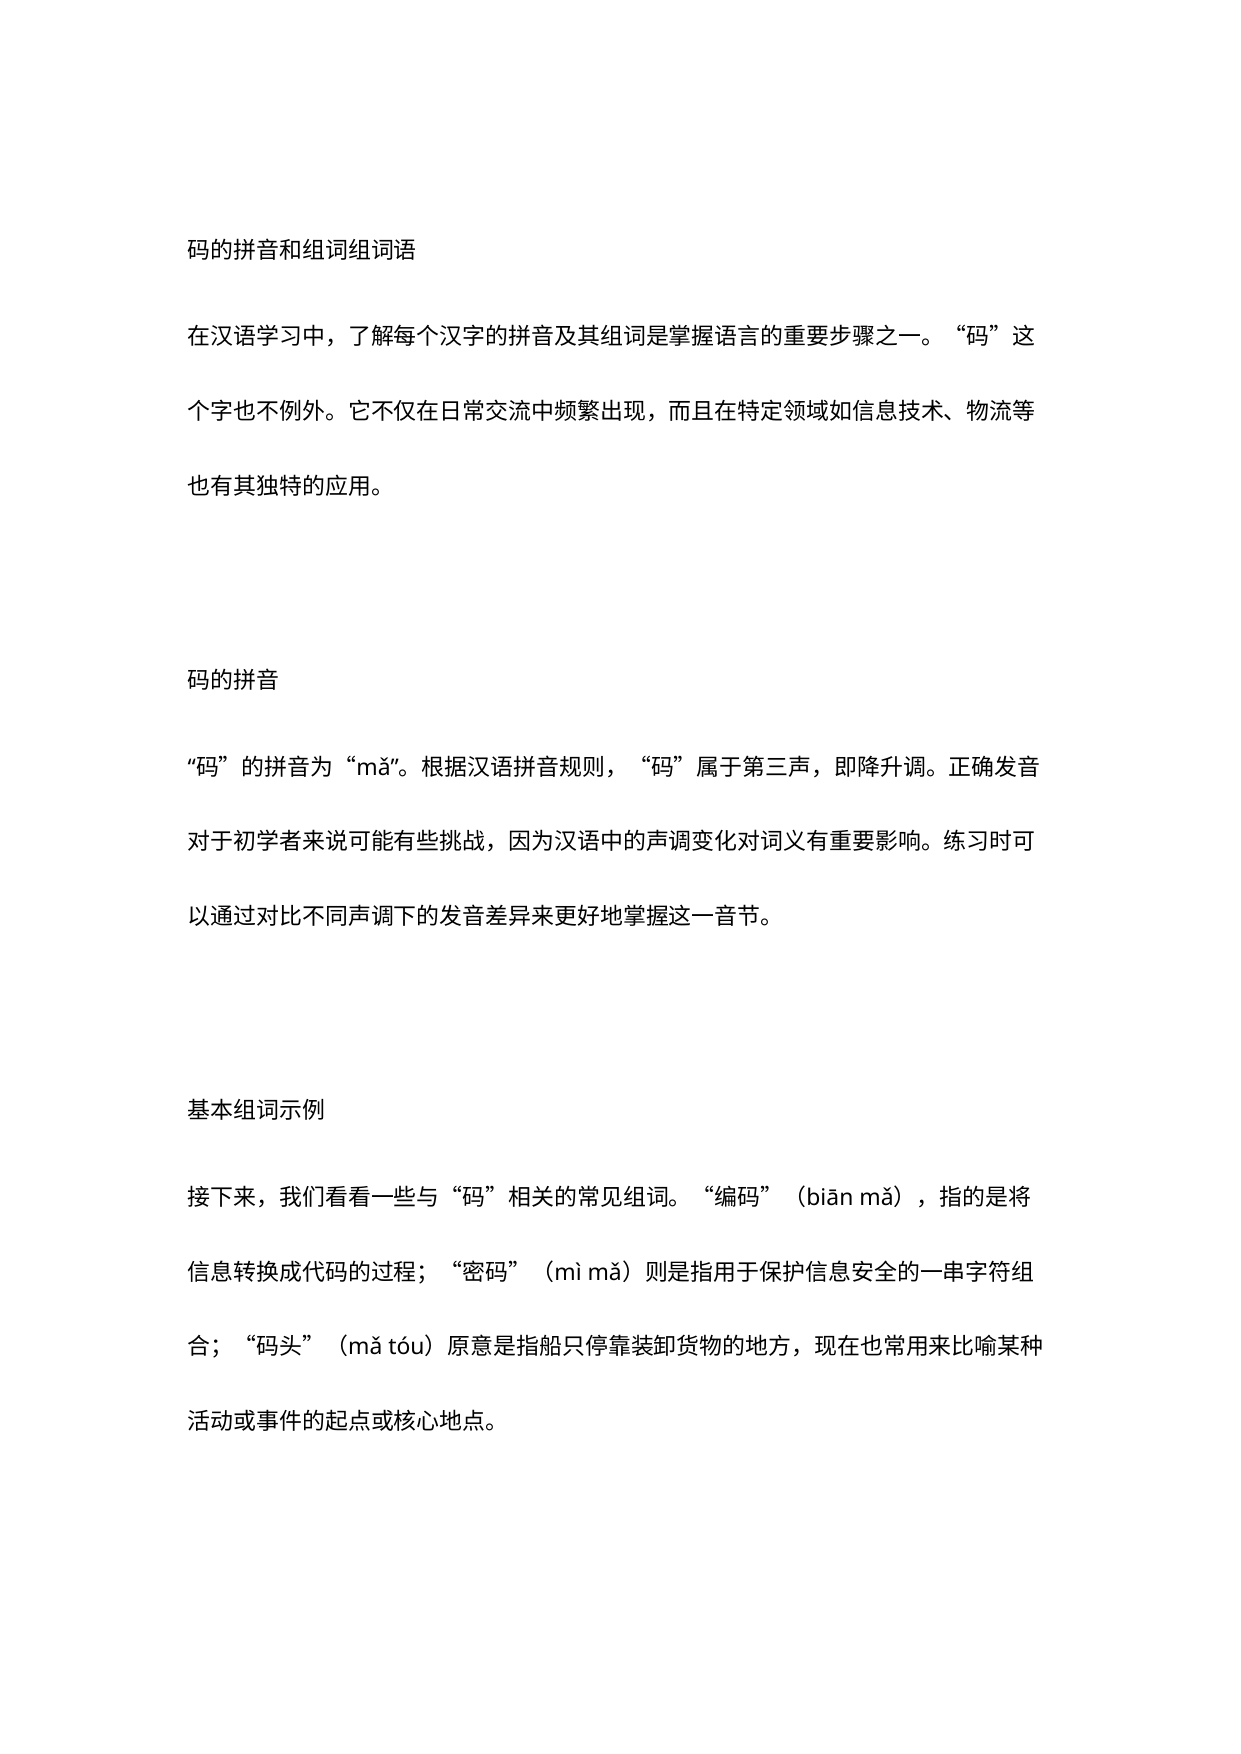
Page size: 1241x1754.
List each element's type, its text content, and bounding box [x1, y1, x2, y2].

text “码”的拼音为“mǎ”。根据汉语拼音规则，“码”属于第三声，即降升调。正确发音对于初学者来说可能有些挑战，因为汉语中的声调变化对词义有重要影响。练习时可以通过对比不同声调下的发音差异来更好地掌握这一音节。 [187, 733, 1053, 947]
text 码的拼音和组词组词语 [187, 216, 1053, 281]
text 在汉语学习中，了解每个汉字的拼音及其组词是掌握语言的重要步骤之一。“码”这个字也不例外。它不仅在日常交流中频繁出现，而且在特定领域如信息技术、物流等也有其独特的应用。 [187, 302, 1053, 517]
text 基本组词示例 [187, 1076, 1053, 1141]
text 接下来，我们看看一些与“码”相关的常见组词。“编码”（biān mǎ），指的是将信息转换成代码的过程；“密码”（mì mǎ）则是指用于保护信息安全的一串字符组合；“码头”（mǎ tóu）原意是指船只停靠装卸货物的地方，现在也常用来比喻某种活动或事件的起点或核心地点。 [187, 1163, 1053, 1452]
text 码的拼音 [187, 646, 1053, 711]
